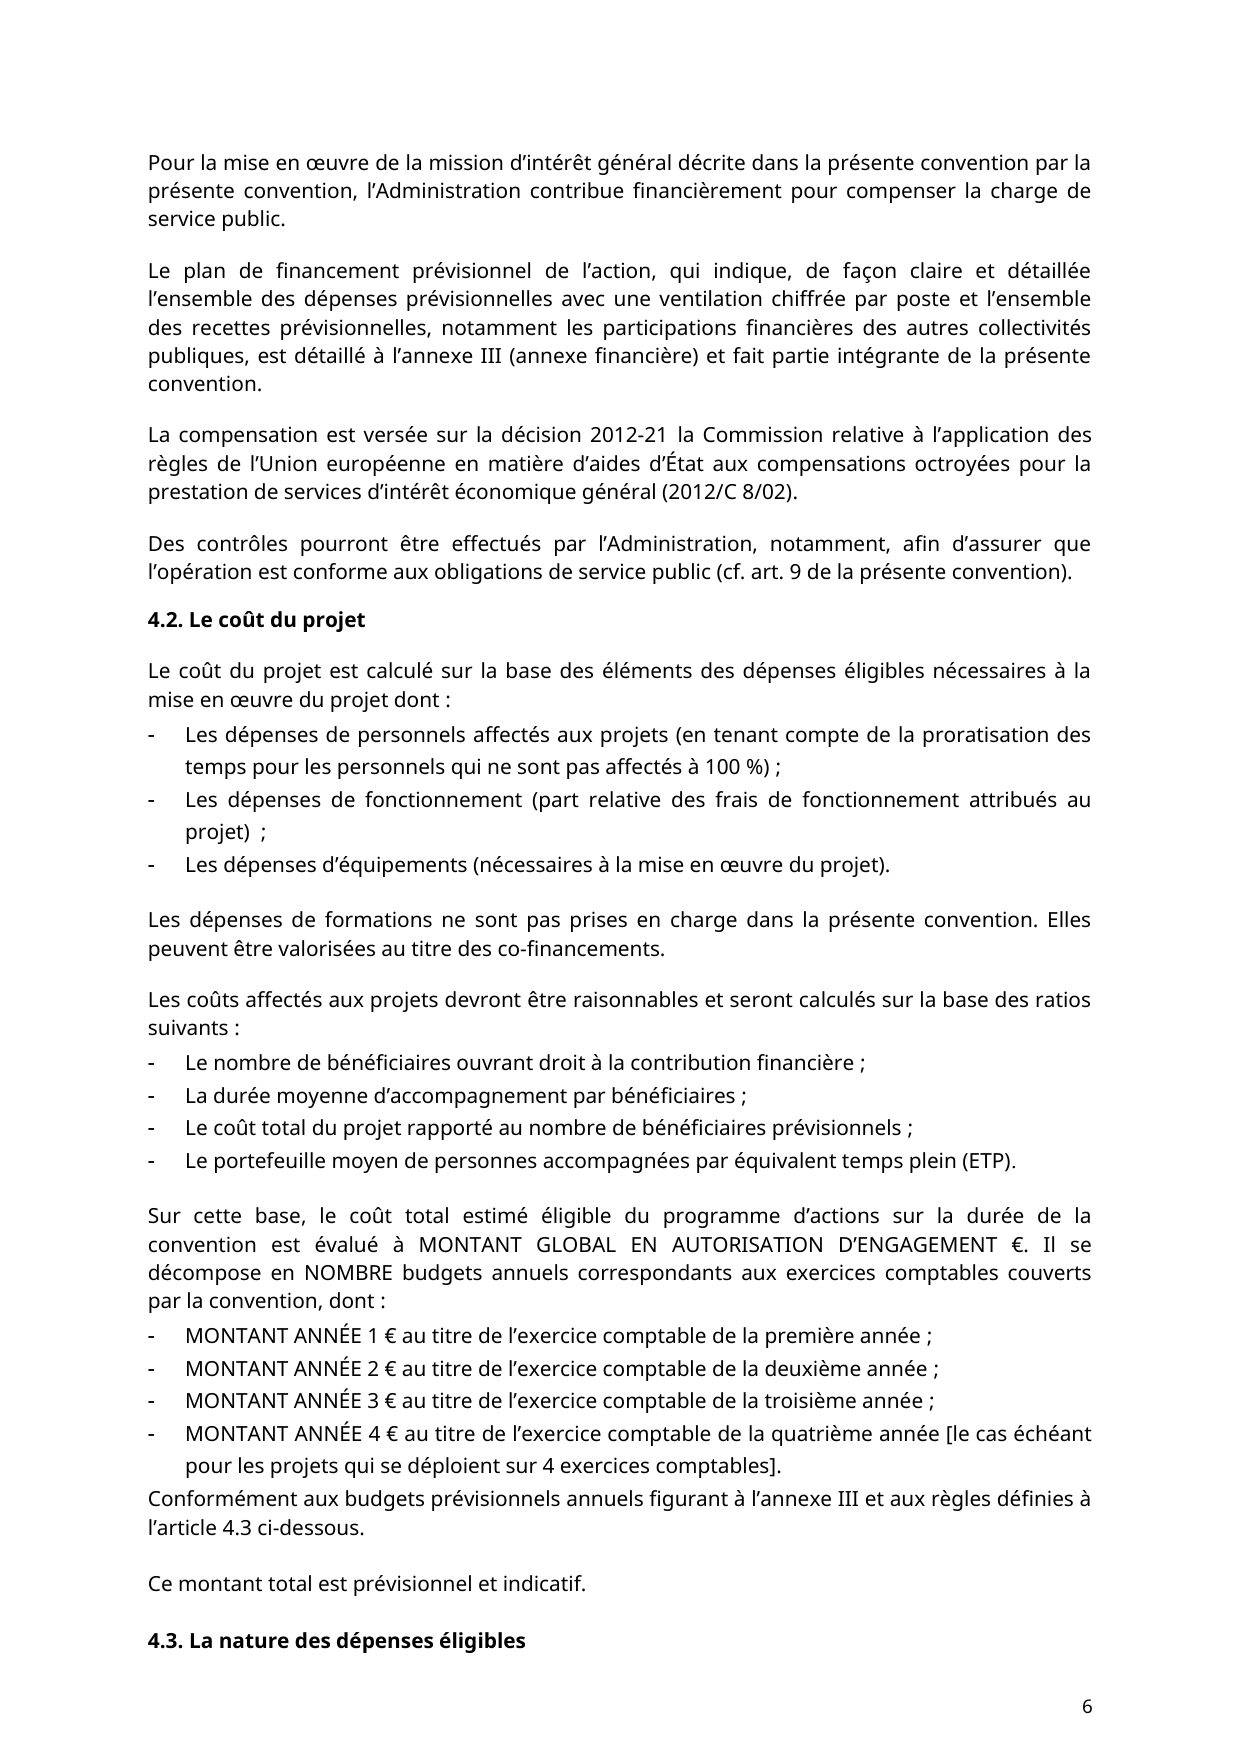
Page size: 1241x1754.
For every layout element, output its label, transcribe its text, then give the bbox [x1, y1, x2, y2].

text Conformément aux budgets prévisionnels annuels figurant à l’annexe III et aux règles définies à l’article 4.3 ci-dessous. [148, 1484, 1092, 1541]
text Le plan de financement prévisionnel de l’action, qui indique, de façon claire et détaillée l’ensemble des dépenses prévisionnelles avec une ventilation chiffrée par poste et l’ensemble des recettes prévisionnelles, notamment les participations financières des autres collectivités publiques, est détaillé à l’annexe III (annexe financière) et fait partie intégrante de la présente convention. [148, 256, 1092, 398]
list Les dépenses de fonctionnement (part relative des frais de fonctionnement attribués au projet) ; [148, 785, 1092, 846]
list MONTANT ANNÉE 2 € au titre de l’exercice comptable de la deuxième année ; [148, 1354, 1092, 1382]
text Le coût du projet est calculé sur la base des éléments des dépenses éligibles nécessaires à la mise en œuvre du projet dont : [148, 657, 1092, 713]
list La durée moyenne d’accompagnement par bénéficiaires ; [148, 1081, 1092, 1109]
list MONTANT ANNÉE 4 € au titre de l’exercice comptable de la quatrième année [le cas échéant pour les projets qui se déploient sur 4 exercices comptables]. [148, 1419, 1092, 1480]
text Des contrôles pourront être effectués par l’Administration, notamment, afin d’assurer que l’opération est conforme aux obligations de service public (cf. art. 9 de la présente convention). [148, 529, 1092, 586]
text 4.2. Le coût du projet [148, 605, 1092, 634]
list MONTANT ANNÉE 3 € au titre de l’exercice comptable de la troisième année ; [148, 1386, 1092, 1415]
list Le nombre de bénéficiaires ouvrant droit à la contribution financière ; [148, 1048, 1092, 1077]
list Le coût total du projet rapporté au nombre de bénéficiaires prévisionnels ; [148, 1113, 1092, 1142]
text Sur cette base, le coût total estimé éligible du programme d’actions sur la durée de la convention est évalué à MONTANT GLOBAL EN AUTORISATION D’ENGAGEMENT €. Il se décompose en NOMBRE budgets annuels correspondants aux exercices comptables couverts par la convention, dont : [148, 1201, 1092, 1315]
list Les dépenses de personnels affectés aux projets (en tenant compte de la proratisation des temps pour les personnels qui ne sont pas affectés à 100 %) ; [148, 720, 1092, 781]
text Les dépenses de formations ne sont pas prises en charge dans la présente convention. Elles peuvent être valorisées au titre des co-financements. [148, 905, 1092, 962]
text Les coûts affectés aux projets devront être raisonnables et seront calculés sur la base des ratios suivants : [148, 985, 1092, 1042]
list Le portefeuille moyen de personnes accompagnées par équivalent temps plein (ETP). [148, 1146, 1092, 1174]
list MONTANT ANNÉE 1 € au titre de l’exercice comptable de la première année ; [148, 1321, 1092, 1350]
text Pour la mise en œuvre de la mission d’intérêt général décrite dans la présente convention par la présente convention, l’Administration contribue financièrement pour compenser la charge de service public. [148, 148, 1092, 233]
list Les dépenses d’équipements (nécessaires à la mise en œuvre du projet). [148, 850, 1092, 878]
text La compensation est versée sur la décision 2012-21 la Commission relative à l’application des règles de l’Union européenne en matière d’aides d’État aux compensations octroyées pour la prestation de services d’intérêt économique général (2012/C 8/02). [148, 421, 1092, 506]
text Ce montant total est prévisionnel et indicatif. [148, 1569, 1092, 1598]
text 4.3. La nature des dépenses éligibles [148, 1626, 1092, 1655]
